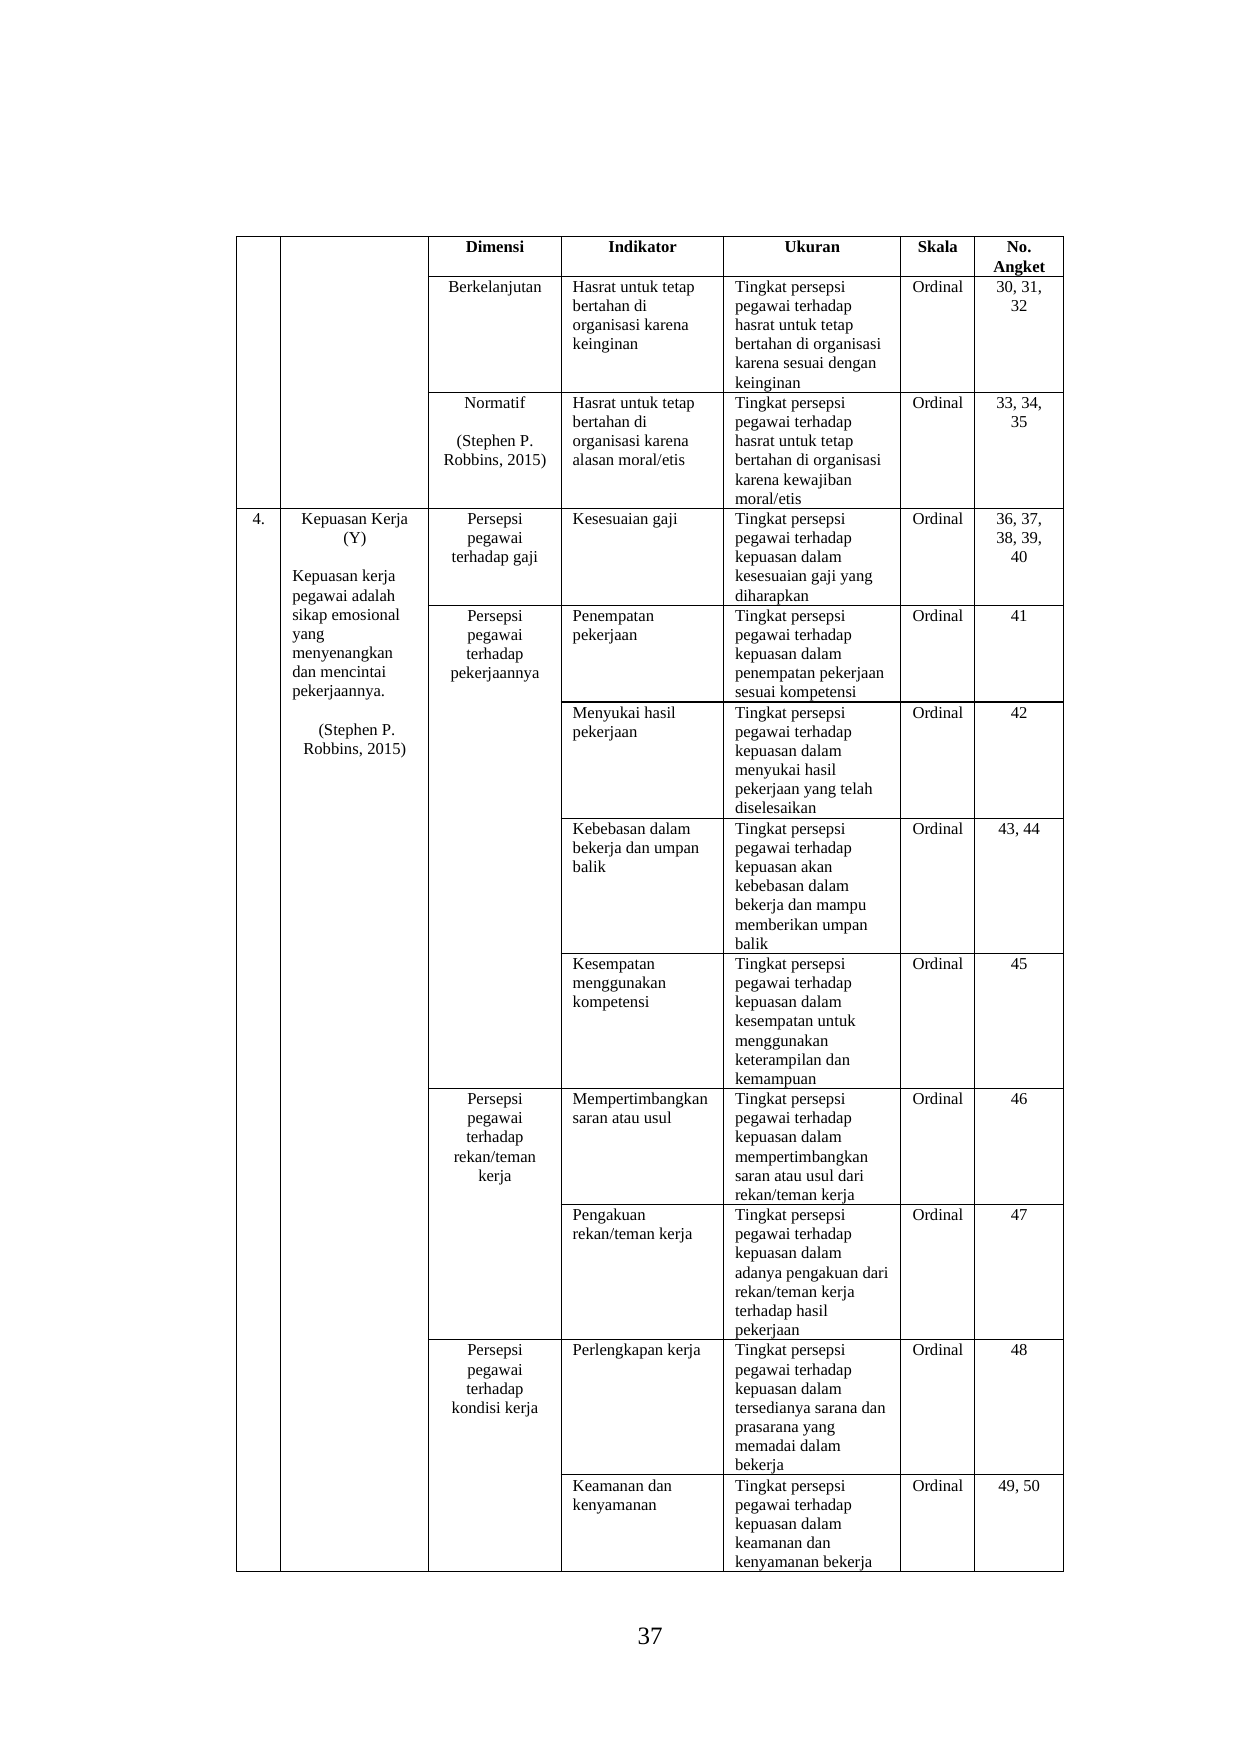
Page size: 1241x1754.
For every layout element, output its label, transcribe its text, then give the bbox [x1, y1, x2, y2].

table_cell Persepsi pegawai terhadap gaji [429, 509, 561, 604]
table_cell Skala [901, 237, 974, 276]
table_cell Persepsi pegawai terhadap kondisi kerja [429, 1340, 561, 1571]
table_cell Kebebasan dalam bekerja dan umpan balik [562, 819, 723, 953]
table_cell Ordinal [901, 509, 974, 604]
table_cell Hasrat untuk tetap bertahan di organisasi karena keinginan [562, 277, 723, 392]
table_cell 4. [237, 509, 280, 1571]
table_cell 33, 34, 35 [975, 393, 1063, 508]
table_cell 43, 44 [975, 819, 1063, 953]
table_cell Tingkat persepsi pegawai terhadap kepuasan dalam kesempatan untuk menggunakan keterampilan dan kemampuan [724, 954, 900, 1088]
table_cell 41 [975, 606, 1063, 701]
table_cell Ordinal [901, 393, 974, 508]
table_cell Tingkat persepsi pegawai terhadap kepuasan dalam adanya pengakuan dari rekan/teman kerja terhadap hasil pekerjaan [724, 1205, 900, 1339]
table_cell 42 [975, 703, 1063, 817]
table_cell Tingkat persepsi pegawai terhadap hasrat untuk tetap bertahan di organisasi karena sesuai dengan keinginan [724, 277, 900, 392]
table_cell Keamanan dan kenyamanan [562, 1475, 723, 1571]
table_cell Kesesuaian gaji [562, 509, 723, 604]
table_cell 49, 50 [975, 1475, 1063, 1571]
table_cell Tingkat persepsi pegawai terhadap kepuasan dalam kesesuaian gaji yang diharapkan [724, 509, 900, 604]
table_cell 48 [975, 1340, 1063, 1474]
table_cell Pengakuan rekan/teman kerja [562, 1205, 723, 1339]
table_cell Persepsi pegawai terhadap rekan/teman kerja [429, 1089, 561, 1339]
table_cell Kepuasan Kerja (Y) Kepuasan kerja pegawai adalah sikap emosional yang menyenangkan dan mencintai pekerjaannya. (Stephen P. Robbins, 2015) [281, 509, 428, 1571]
table_cell Tingkat persepsi pegawai terhadap hasrat untuk tetap bertahan di organisasi karena kewajiban moral/etis [724, 393, 900, 508]
table_cell Ukuran [724, 237, 900, 276]
table_cell No. Angket [975, 237, 1063, 276]
table_cell 46 [975, 1089, 1063, 1204]
table_cell Normatif (Stephen P. Robbins, 2015) [429, 393, 561, 508]
table_cell Kesempatan menggunakan kompetensi [562, 954, 723, 1088]
table_cell Tingkat persepsi pegawai terhadap kepuasan dalam tersedianya sarana dan prasarana yang memadai dalam bekerja [724, 1340, 900, 1474]
table_cell Tingkat persepsi pegawai terhadap kepuasan dalam menyukai hasil pekerjaan yang telah diselesaikan [724, 703, 900, 817]
table_cell Persepsi pegawai terhadap pekerjaannya [429, 606, 561, 1088]
table_cell Ordinal [901, 1340, 974, 1474]
table_cell Tingkat persepsi pegawai terhadap kepuasan dalam mempertimbangkan saran atau usul dari rekan/teman kerja [724, 1089, 900, 1204]
table_cell Penempatan pekerjaan [562, 606, 723, 701]
table_cell Indikator [562, 237, 723, 276]
table_cell Ordinal [901, 1089, 974, 1204]
table_cell 45 [975, 954, 1063, 1088]
table_cell Ordinal [901, 1475, 974, 1571]
table_cell Menyukai hasil pekerjaan [562, 703, 723, 817]
table_cell Ordinal [901, 1205, 974, 1339]
table_cell Perlengkapan kerja [562, 1340, 723, 1474]
table_cell Tingkat persepsi pegawai terhadap kepuasan akan kebebasan dalam bekerja dan mampu memberikan umpan balik [724, 819, 900, 953]
table_cell Tingkat persepsi pegawai terhadap kepuasan dalam penempatan pekerjaan sesuai kompetensi [724, 606, 900, 701]
table_cell Ordinal [901, 819, 974, 953]
table_cell Ordinal [901, 703, 974, 817]
table_cell 30, 31, 32 [975, 277, 1063, 392]
table_cell Mempertimbangkan saran atau usul [562, 1089, 723, 1204]
table_cell Tingkat persepsi pegawai terhadap kepuasan dalam keamanan dan kenyamanan bekerja [724, 1475, 900, 1571]
table_cell Dimensi [429, 237, 561, 276]
table_cell Berkelanjutan [429, 277, 561, 392]
table_cell 47 [975, 1205, 1063, 1339]
table_cell 36, 37, 38, 39, 40 [975, 509, 1063, 604]
table_cell Ordinal [901, 277, 974, 392]
table_cell Ordinal [901, 954, 974, 1088]
table_cell Ordinal [901, 606, 974, 701]
table_cell Hasrat untuk tetap bertahan di organisasi karena alasan moral/etis [562, 393, 723, 508]
